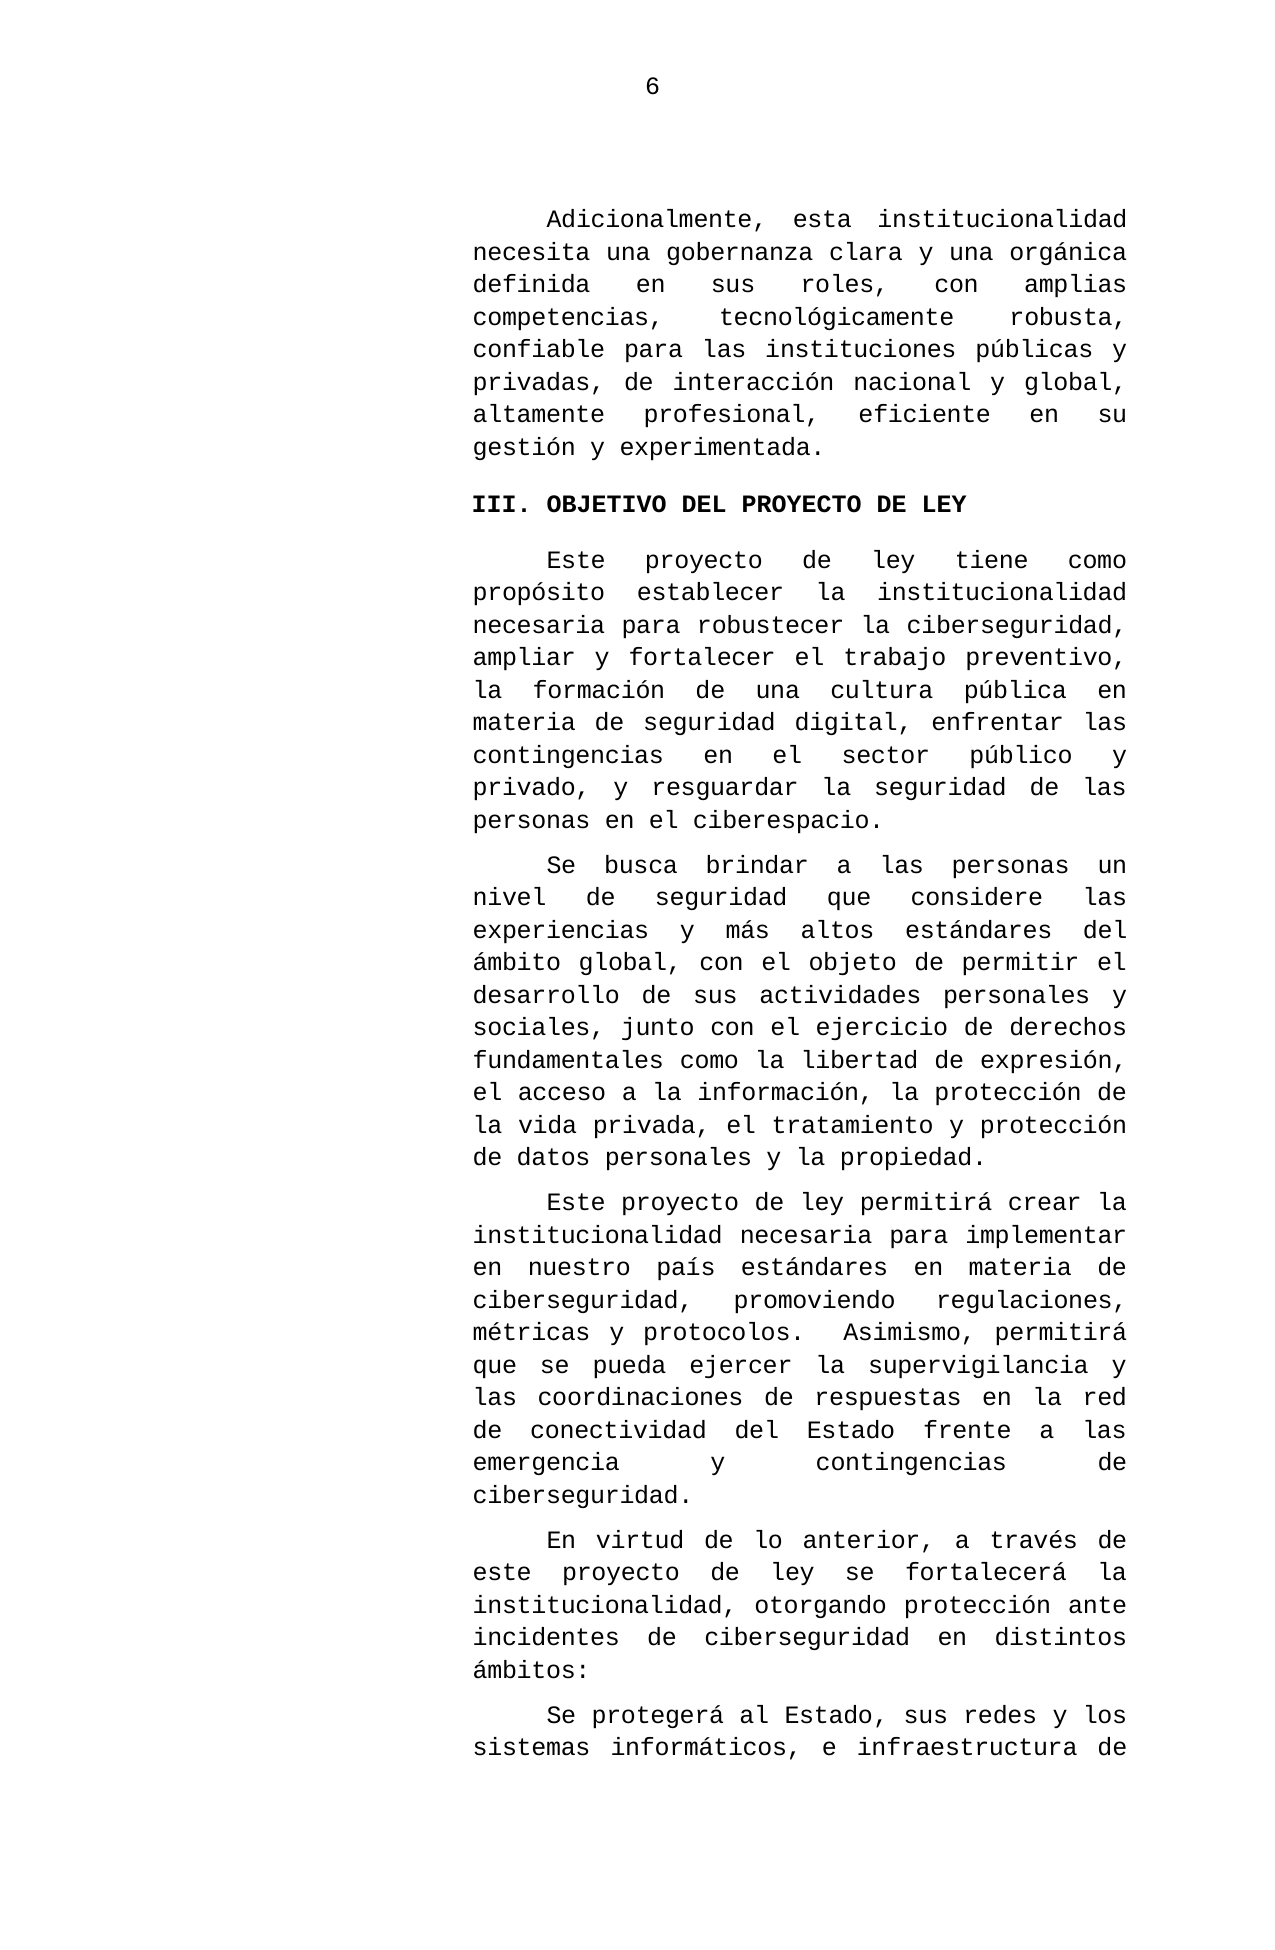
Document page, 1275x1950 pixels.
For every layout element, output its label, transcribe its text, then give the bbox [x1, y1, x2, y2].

text Este proyecto de ley tiene como propósito establecer la institucionalidad necesaria para robustecer la ciberseguridad, ampliar y fortalecer el trabajo preventivo, la formación de una cultura pública en materia de seguridad digital, enfrentar las contingencias en el sector público y privado, y resguardar la seguridad de las personas en el ciberespacio. [472, 547, 1127, 836]
text Se busca brindar a las personas un nivel de seguridad que considere las experiencias y más altos estándares del ámbito global, con el objeto de permitir el desarrollo de sus actividades personales y sociales, junto con el ejercicio de derechos fundamentales como la libertad de expresión, el acceso a la información, la protección de la vida privada, el tratamiento y protección de datos personales y la propiedad. [472, 852, 1127, 1173]
text En virtud de lo anterior, a través de este proyecto de ley se fortalecerá la institucionalidad, otorgando protección ante incidentes de ciberseguridad en distintos ámbitos: [472, 1527, 1127, 1686]
text Este proyecto de ley permitirá crear la institucionalidad necesaria para implementar en nuestro país estándares en materia de ciberseguridad, promoviendo regulaciones, métricas y protocolos. Asimismo, permitirá que se pueda ejercer la supervigilancia y las coordinaciones de respuestas en la red de conectividad del Estado frente a las emergencia y contingencias de ciberseguridad. [472, 1190, 1127, 1511]
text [472, 1702, 1127, 1763]
subtitle OBJETIVO DEL PROYECTO DE LEY [471, 492, 1127, 520]
text Adicionalmente, esta institucionalidad necesita una gobernanza clara y una orgánica definida en sus roles, con amplias competencias, tecnológicamente robusta, confiable para las instituciones públicas y privadas, de interacción nacional y global, altamente profesional, eficiente en su gestión y experimentada. [472, 207, 1127, 463]
